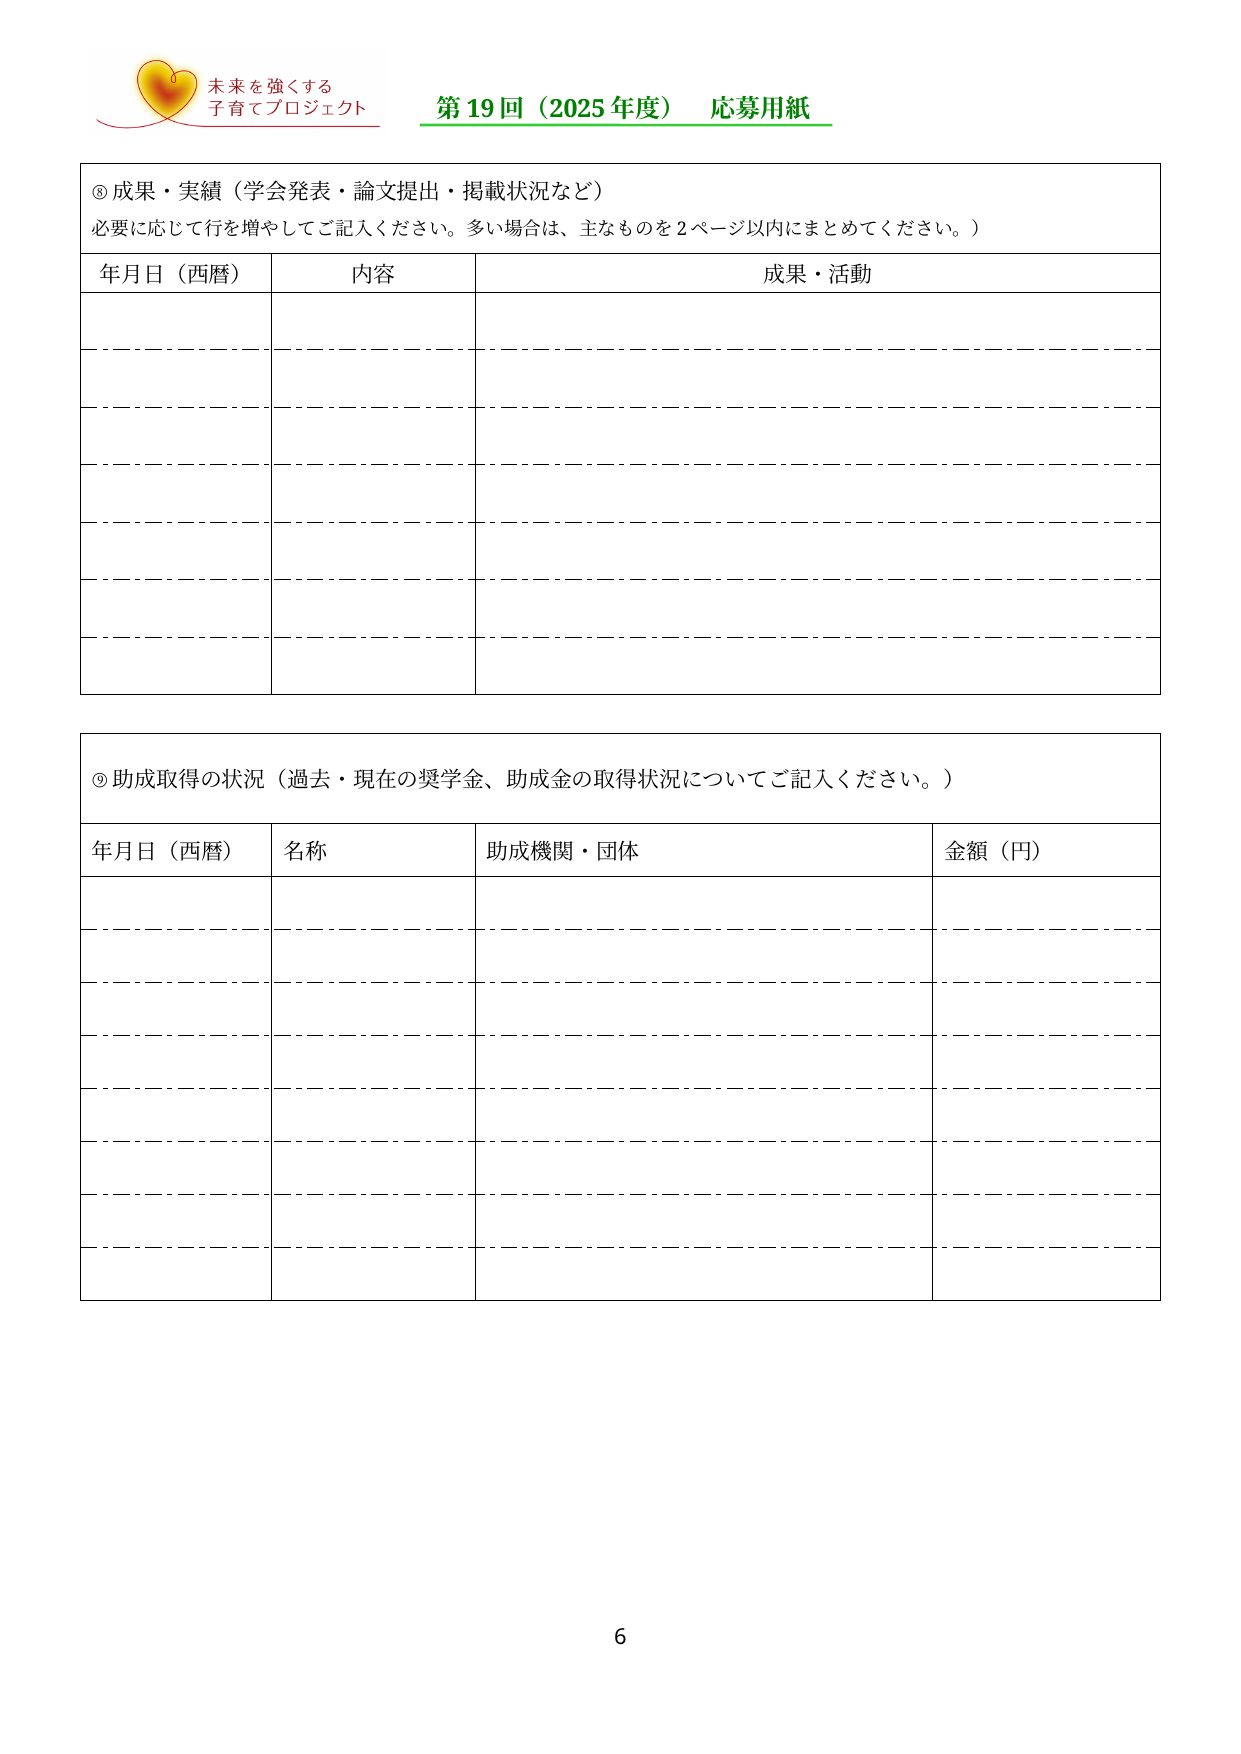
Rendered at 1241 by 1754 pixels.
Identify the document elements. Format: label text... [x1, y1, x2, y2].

table_cell 成果・活動 [476, 254, 1160, 292]
table_cell [81, 464, 271, 522]
table_cell [272, 1088, 475, 1141]
table_cell [933, 877, 1160, 929]
table_cell [81, 407, 271, 464]
table_cell [933, 1247, 1160, 1300]
table_cell [933, 1194, 1160, 1247]
table_cell [476, 293, 1160, 349]
table_cell [81, 1035, 271, 1088]
table_cell [272, 407, 475, 464]
table_cell [933, 1088, 1160, 1141]
table_header ⑧成果・実績（学会発表・論文提出・掲載状況など） 必要に応じて行を増やしてご記入ください。多い場合は、主なものを2ページ以内にまとめてください。） [81, 164, 1160, 253]
table_cell [933, 1035, 1160, 1088]
table_cell [476, 1247, 932, 1300]
table_cell [272, 1247, 475, 1300]
table_cell [272, 349, 475, 407]
picture [88, 46, 389, 142]
table_cell [476, 407, 1160, 464]
table_cell [81, 982, 271, 1035]
table_cell [476, 522, 1160, 579]
table_cell [81, 522, 271, 579]
table_cell 金額（円） [933, 824, 1160, 876]
table_cell 名称 [272, 824, 475, 876]
table_cell [476, 982, 932, 1035]
table_cell [272, 1035, 475, 1088]
table_cell [81, 1247, 271, 1300]
table_cell [476, 1194, 932, 1247]
table_cell [81, 637, 271, 694]
table_cell [476, 349, 1160, 407]
table_cell [933, 929, 1160, 982]
table_header ⑨助成取得の状況（過去・現在の奨学金、助成金の取得状況についてご記入ください。） [81, 734, 1160, 823]
table_cell [272, 637, 475, 694]
table_cell [81, 293, 271, 349]
table_cell [476, 579, 1160, 637]
table_cell [476, 1141, 932, 1194]
table_cell 年月日（西暦） [81, 254, 271, 292]
table_cell [272, 464, 475, 522]
table_cell [272, 579, 475, 637]
table_cell [476, 1035, 932, 1088]
table_cell [476, 464, 1160, 522]
table_cell [272, 877, 475, 929]
table_cell [476, 877, 932, 929]
table_cell [272, 522, 475, 579]
table_cell [81, 877, 271, 929]
table_cell [933, 982, 1160, 1035]
table_cell [933, 1141, 1160, 1194]
table_cell 内容 [272, 254, 475, 292]
table_cell [272, 1194, 475, 1247]
table_cell [272, 929, 475, 982]
table_cell [272, 293, 475, 349]
table_cell [81, 1088, 271, 1141]
table_cell [81, 929, 271, 982]
table_cell [272, 982, 475, 1035]
table_cell [476, 637, 1160, 694]
table_cell [81, 1141, 271, 1194]
table_cell [272, 1141, 475, 1194]
table_cell [476, 1088, 932, 1141]
table_cell [81, 1194, 271, 1247]
table_cell [476, 929, 932, 982]
table_cell 助成機関・団体 [476, 824, 932, 876]
table_cell 年月日（西暦） [81, 824, 271, 876]
table_cell [81, 579, 271, 637]
table_cell [81, 349, 271, 407]
